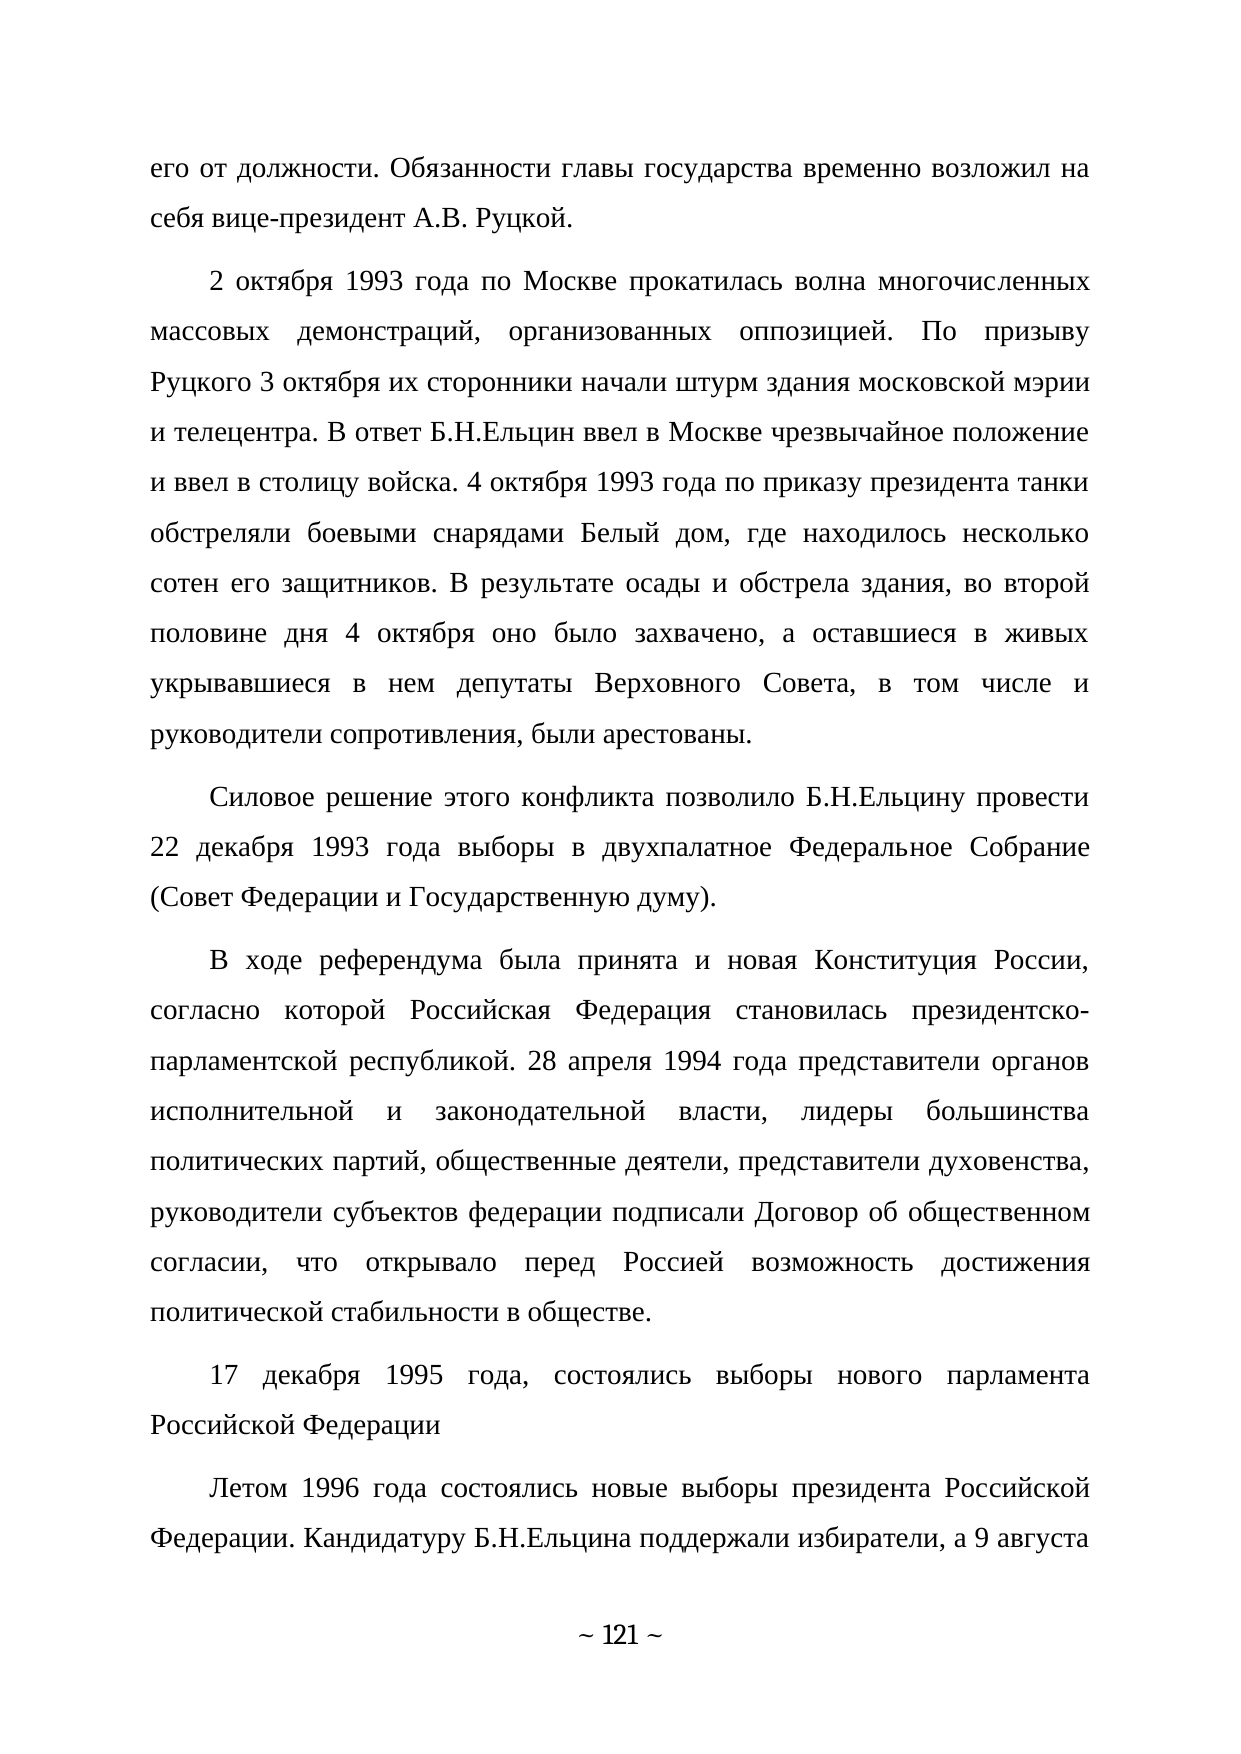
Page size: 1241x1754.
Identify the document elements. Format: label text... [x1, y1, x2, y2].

text Силовое решение этого конфликта позволило Б.Н.Ельцину провести 22 декабря 1993 года выборы в двухпалатное Федеральное Собрание (Совет Федерации и Государственную думу). [150, 779, 1090, 913]
text В ходе референдума была принята и новая Конституция России, согласно которой Российская Федерация становилась президентско-парламентской республикой. 28 апреля 1994 года представители органов исполнительной и законодательной власти, лидеры большинства политических партий, общественные деятели, представители духовенства, руководители субъектов федерации подписали Договор об общественном согласии, что открывало перед Россией возможность достижения политической стабильности в обществе. [150, 942, 1090, 1328]
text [150, 150, 1090, 234]
text 2 октября 1993 года по Москве прокатилась волна многочисленных массовых демонстраций, организованных оппозицией. По призыву Руцкого 3 октября их сторонники начали штурм здания московской мэрии и телецентра. В ответ Б.Н.Ельцин ввел в Москве чрезвычайное положение и ввел в столицу войска. 4 октября 1993 года по приказу президента танки обстреляли боевыми снарядами Белый дом, где находилось несколько сотен его защитников. В результате осады и обстрела здания, во второй половине дня 4 октября оно было захвачено, а оставшиеся в живых укрывавшиеся в нем депутаты Верховного Совета, в том числе и руководители сопротивления, были арестованы. [150, 263, 1090, 749]
text 17 декабря 1995 года, состоялись выборы нового парламента Российской Федерации [150, 1357, 1090, 1441]
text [150, 1470, 1090, 1554]
